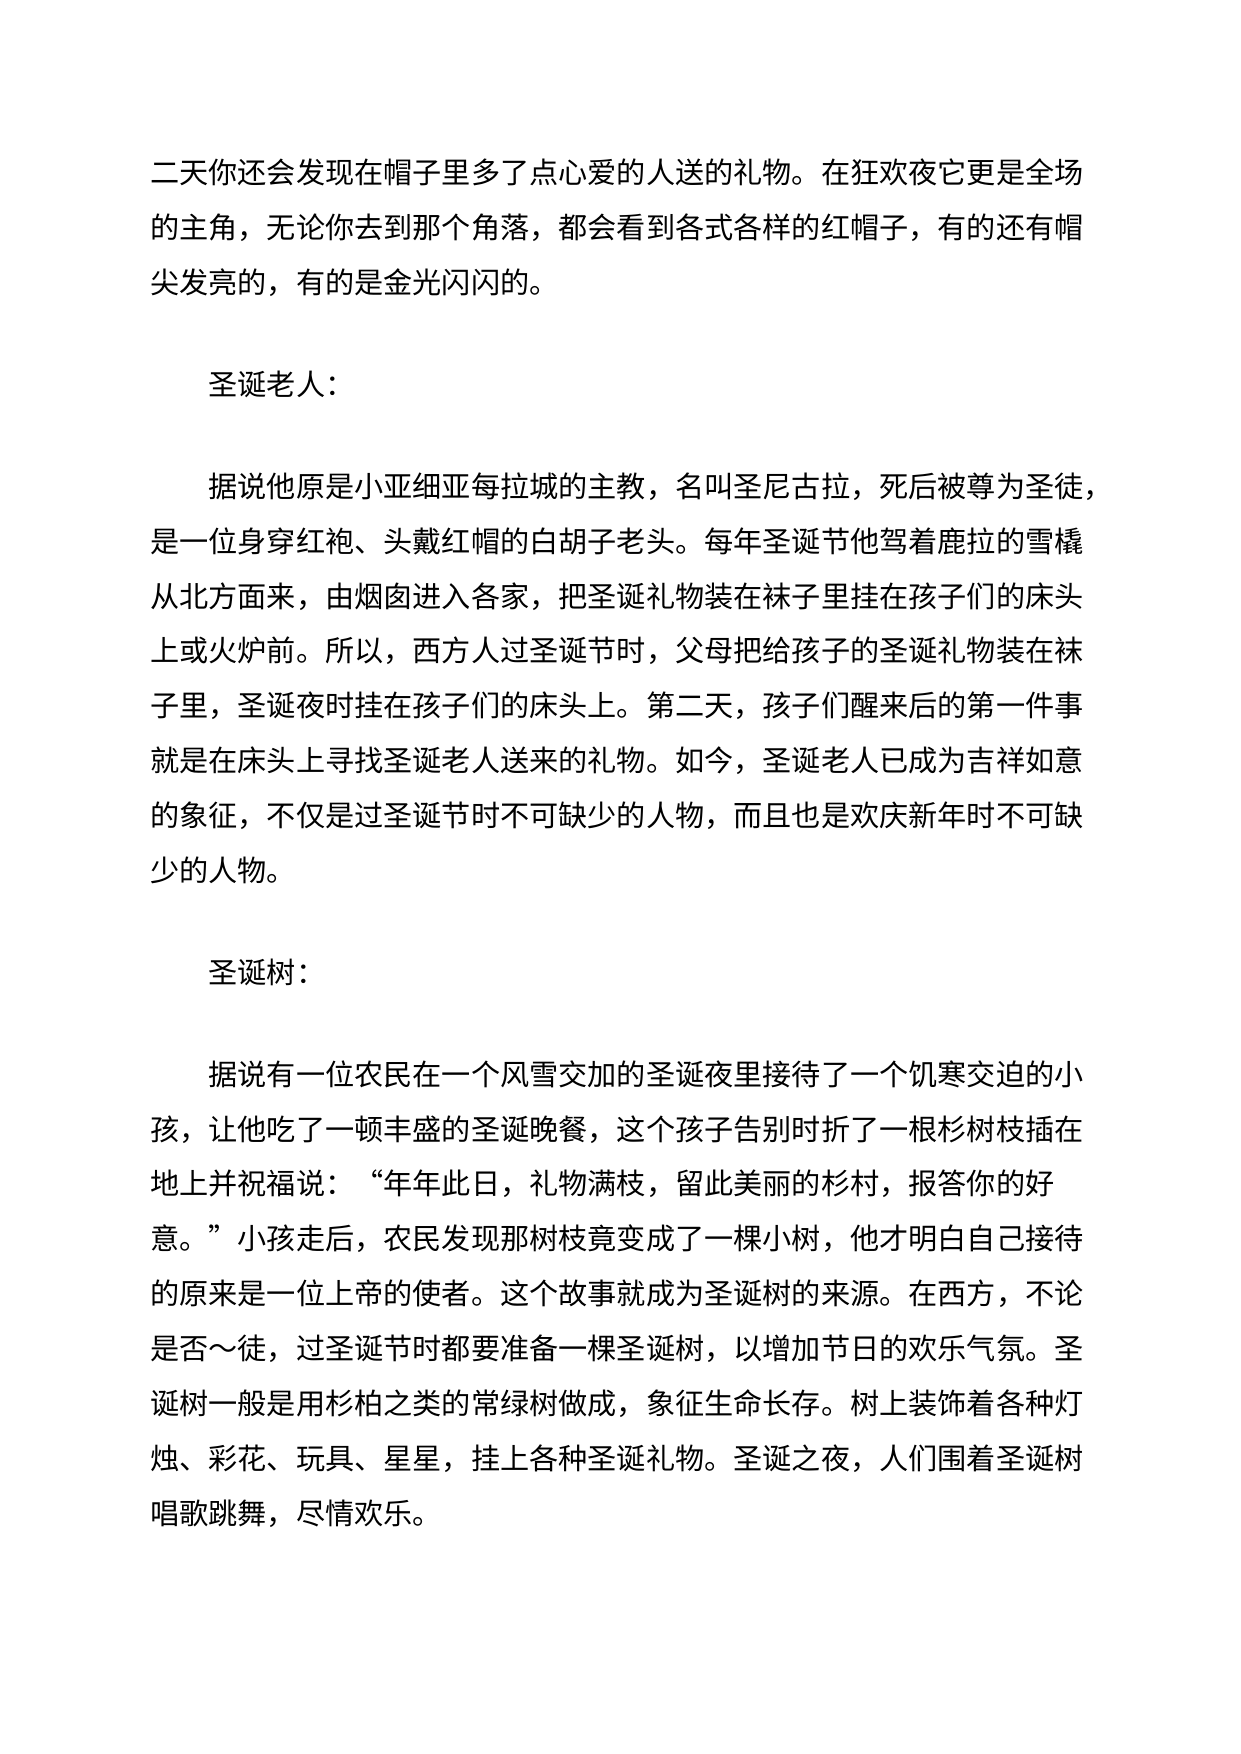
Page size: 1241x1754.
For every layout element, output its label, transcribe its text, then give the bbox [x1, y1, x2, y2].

text 圣诞树： [150, 949, 1090, 992]
text 据说有一位农民在一个风雪交加的圣诞夜里接待了一个饥寒交迫的小孩，让他吃了一顿丰盛的圣诞晚餐，这个孩子告别时折了一根杉树枝插在地上并祝福说：“年年此日，礼物满枝，留此美丽的杉村，报答你的好意。”小孩走后，农民发现那树枝竟变成了一棵小树，他才明白自己接待的原来是一位上帝的使者。这个故事就成为圣诞树的来源。在西方，不论是否～徒，过圣诞节时都要准备一棵圣诞树，以增加节日的欢乐气氛。圣诞树一般是用杉柏之类的常绿树做成，象征生命长存。树上装饰着各种灯烛、彩花、玩具、星星，挂上各种圣诞礼物。圣诞之夜，人们围着圣诞树唱歌跳舞，尽情欢乐。 [150, 1051, 1090, 1533]
text 据说他原是小亚细亚每拉城的主教，名叫圣尼古拉，死后被尊为圣徒，是一位身穿红袍、头戴红帽的白胡子老头。每年圣诞节他驾着鹿拉的雪橇从北方面来，由烟囱进入各家，把圣诞礼物装在袜子里挂在孩子们的床头上或火炉前。所以，西方人过圣诞节时，父母把给孩子的圣诞礼物装在袜子里，圣诞夜时挂在孩子们的床头上。第二天，孩子们醒来后的第一件事就是在床头上寻找圣诞老人送来的礼物。如今，圣诞老人已成为吉祥如意的象征，不仅是过圣诞节时不可缺少的人物，而且也是欢庆新年时不可缺少的人物。 [150, 463, 1090, 890]
text 圣诞老人： [150, 362, 1090, 404]
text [150, 150, 1090, 302]
